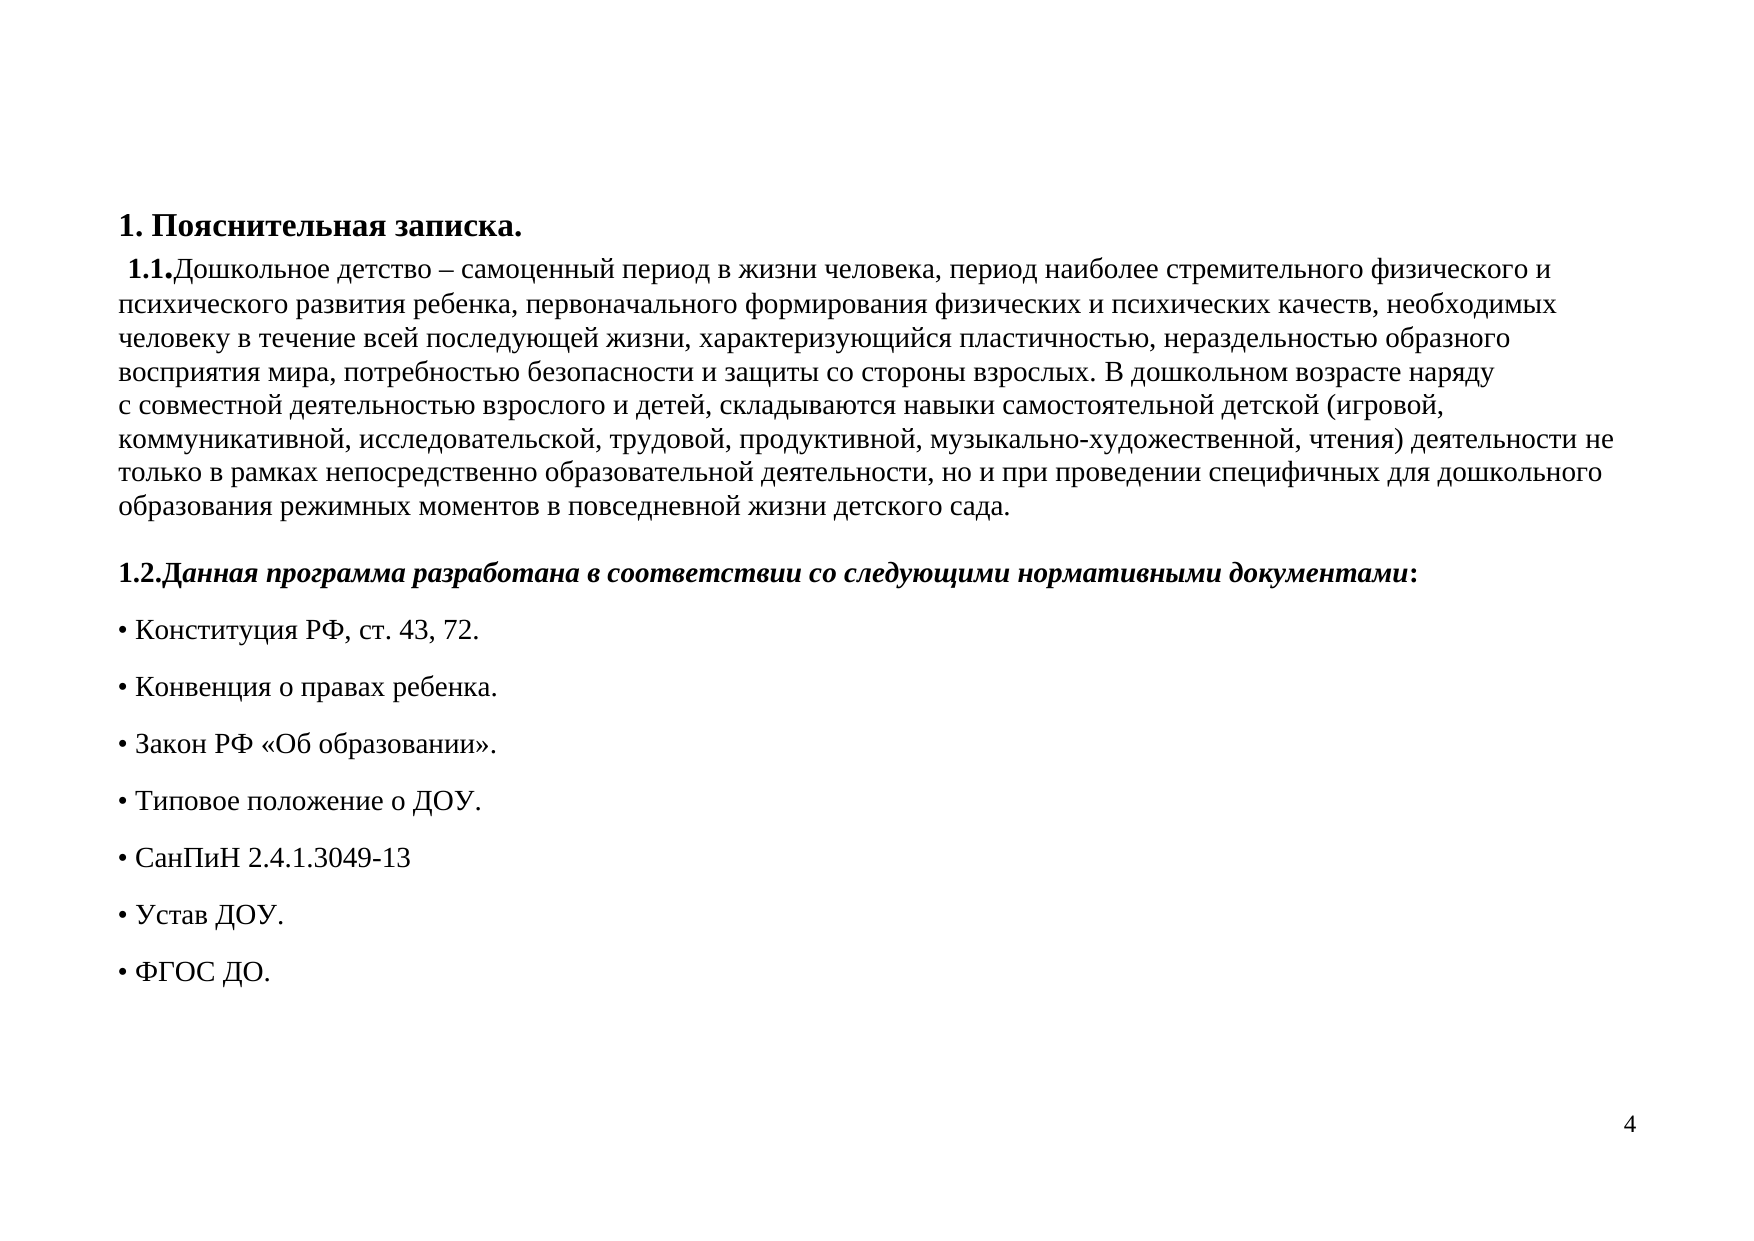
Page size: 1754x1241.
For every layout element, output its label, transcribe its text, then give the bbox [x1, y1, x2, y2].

text • Устав ДОУ. [74, 897, 1636, 930]
text • ФГОС ДО. [74, 954, 1636, 987]
text • Типовое положение о ДОУ. [74, 783, 1636, 816]
text • СанПиН 2.4.1.3049-13 [74, 840, 1636, 873]
text 1.2.Данная программа разработана в соответствии со следующими нормативными документами: [118, 555, 1636, 588]
text 1.1.Дошкольное детство – самоценный период в жизни человека, период наиболее стремительного физического и психического развития ребенка, первоначального формирования физических и психических качеств, необходимых человеку в течение всей последующей жизни, характеризующийся пластичностью, нераздельностью образного восприятия мира, потребностью безопасности и защиты со стороны взрослых. В дошкольном возрасте наряду с совместной деятельностью взрослого и детей, складываются навыки самостоятельной детской (игровой, коммуникативной, исследовательской, трудовой, продуктивной, музыкально-художественной, чтения) деятельности не только в рамках непосредственно образовательной деятельности, но и при проведении специфичных для дошкольного образования режимных моментов в повседневной жизни детского сада. [118, 243, 1636, 521]
text • Конвенция о правах ребенка. [74, 669, 1636, 702]
text • Закон РФ «Об образовании». [74, 726, 1636, 759]
text • Конституция РФ, ст. 43, 72. [74, 612, 1636, 646]
text 1. Пояснительная записка. [118, 205, 1636, 243]
